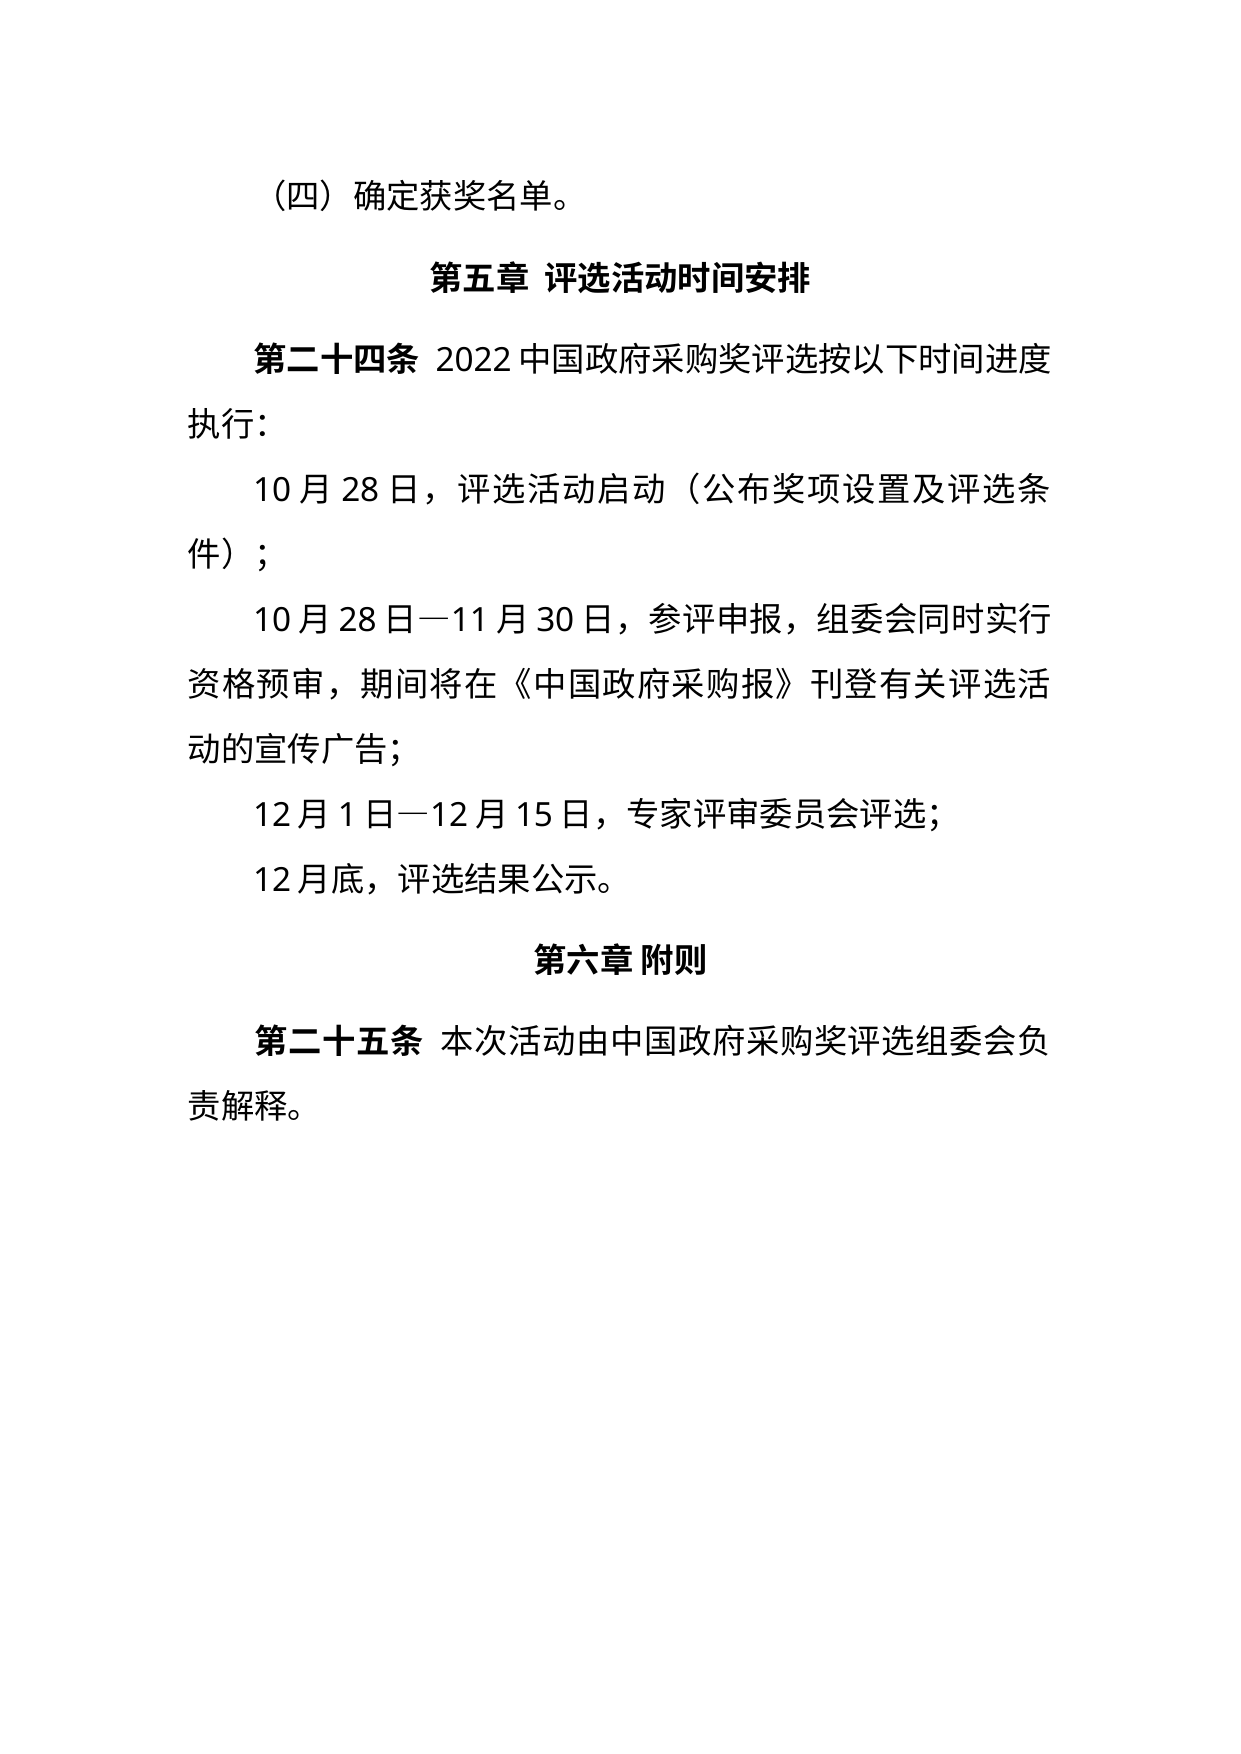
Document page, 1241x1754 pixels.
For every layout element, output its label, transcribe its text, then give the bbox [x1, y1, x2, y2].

text 12月1日—12月15日，专家评审委员会评选； [187, 779, 1053, 844]
text （四）确定获奖名单。 [187, 162, 1053, 227]
text 12月底，评选结果公示。 [187, 844, 1053, 909]
text 第二十五条 本次活动由中国政府采购奖评选组委会负责解释。 [187, 1007, 1053, 1137]
text 第六章 附则 [187, 926, 1053, 991]
text 10月28日—11月30日，参评申报，组委会同时实行资格预审，期间将在《中国政府采购报》刊登有关评选活动的宣传广告； [187, 584, 1053, 779]
text 10月28日，评选活动启动（公布奖项设置及评选条件）； [187, 454, 1053, 584]
text 第五章 评选活动时间安排 [187, 243, 1053, 308]
text 第二十四条 2022中国政府采购奖评选按以下时间进度执行： [187, 324, 1053, 454]
